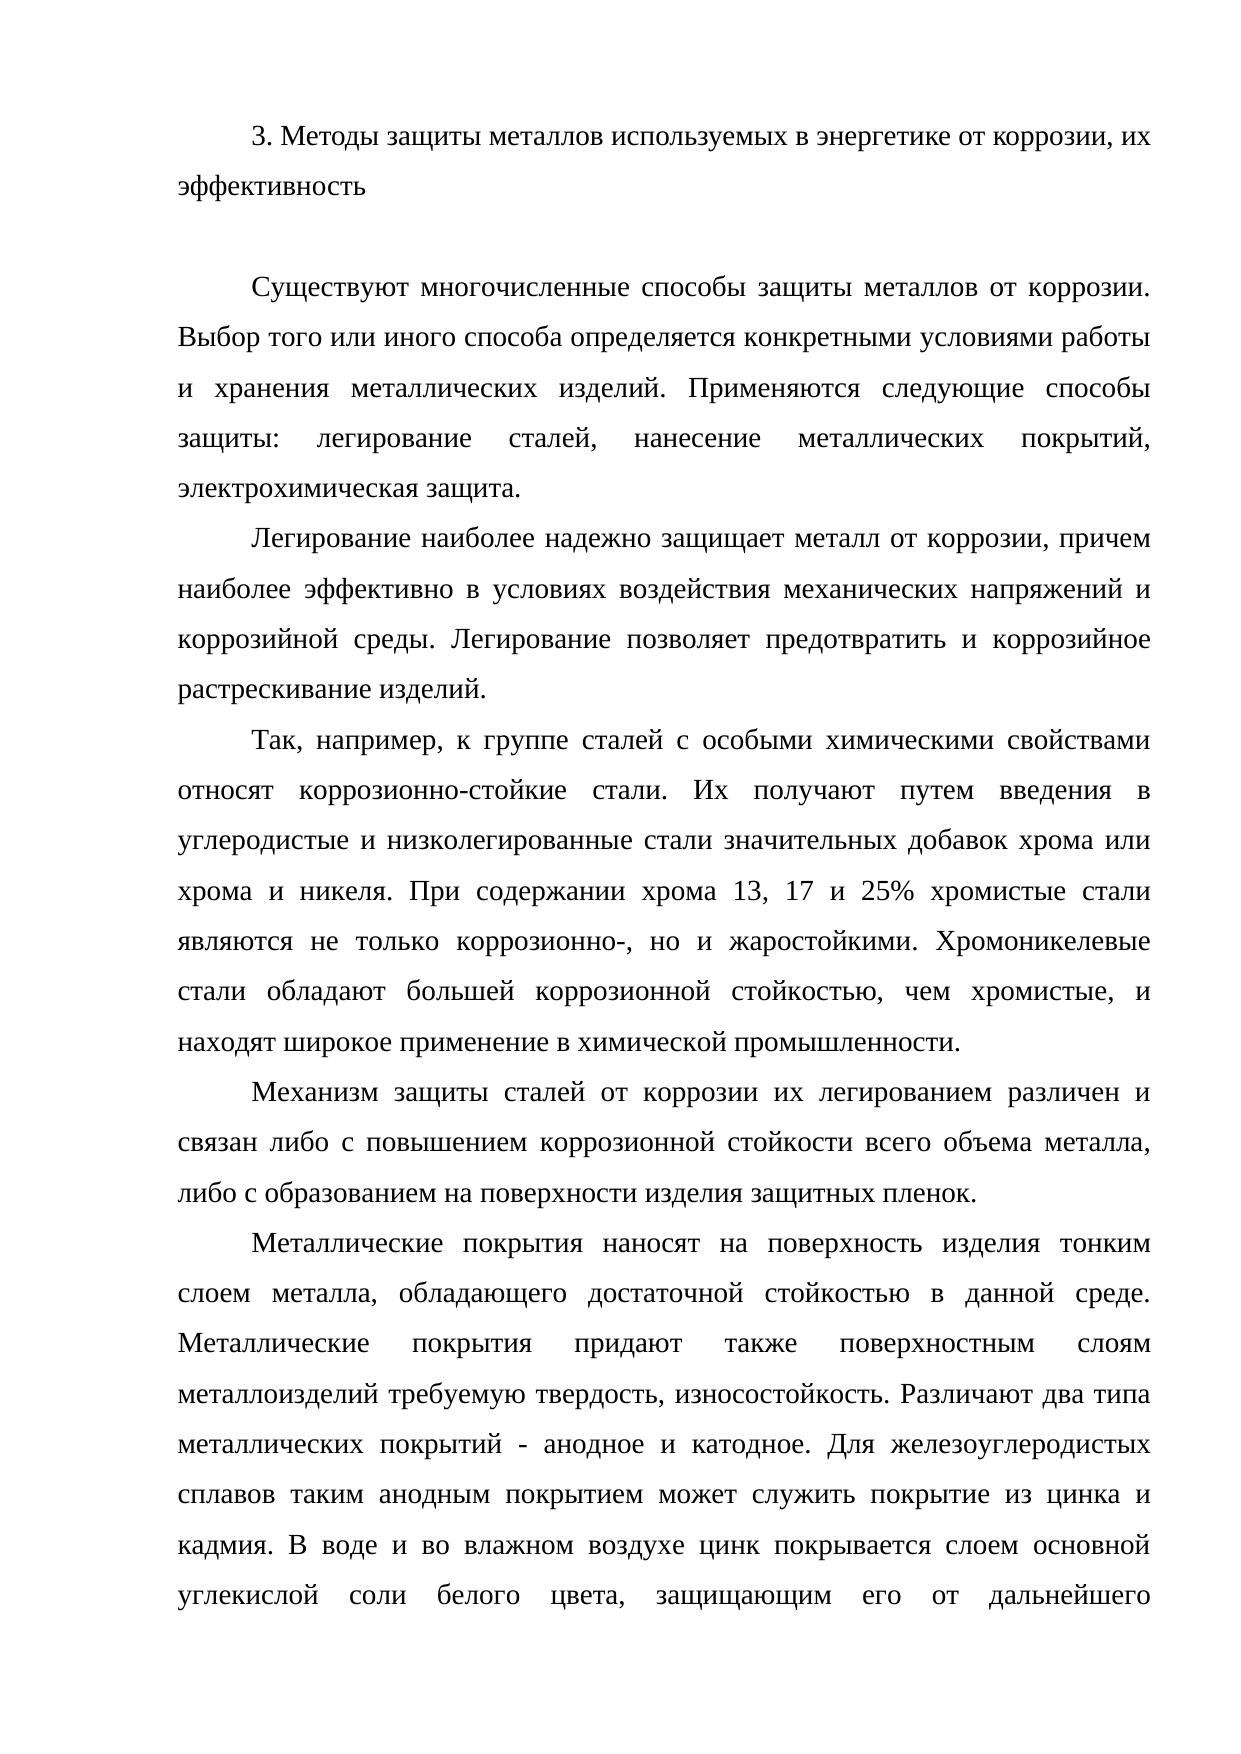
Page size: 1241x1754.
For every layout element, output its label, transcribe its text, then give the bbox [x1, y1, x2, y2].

text Существуют многочисленные способы защиты металлов от коррозии. Выбор того или иного способа определяется конкретными условиями работы и хранения металлических изделий. Применяются следующие способы защиты: легирование сталей, нанесение металлических покрытий, электрохимическая защита. [177, 269, 1152, 504]
text Так, например, к группе сталей с особыми химическими свойствами относят коррозионно-стойкие стали. Их получают путем введения в углеродистые и низколегированные стали значительных добавок хрома или хрома и никеля. При содержании хрома 13, 17 и 25% хромистые стали являются не только коррозионно-, но и жаростойкими. Хромоникелевые стали обладают большей коррозионной стойкостью, чем хромистые, и находят широкое применение в химической промышленности. [177, 722, 1152, 1057]
subtitle 3. Методы защиты металлов используемых в энергетике от коррозии, их эффективность [177, 118, 1152, 202]
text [177, 1225, 1152, 1611]
text Легирование наиболее надежно защищает металл от коррозии, причем наиболее эффективно в условиях воздействия механических напряжений и коррозийной среды. Легирование позволяет предотвратить и коррозийное растрескивание изделий. [177, 521, 1152, 705]
text Механизм защиты сталей от коррозии их легированием различен и связан либо с повышением коррозионной стойкости всего объема металла, либо с образованием на поверхности изделия защитных пленок. [177, 1074, 1152, 1208]
